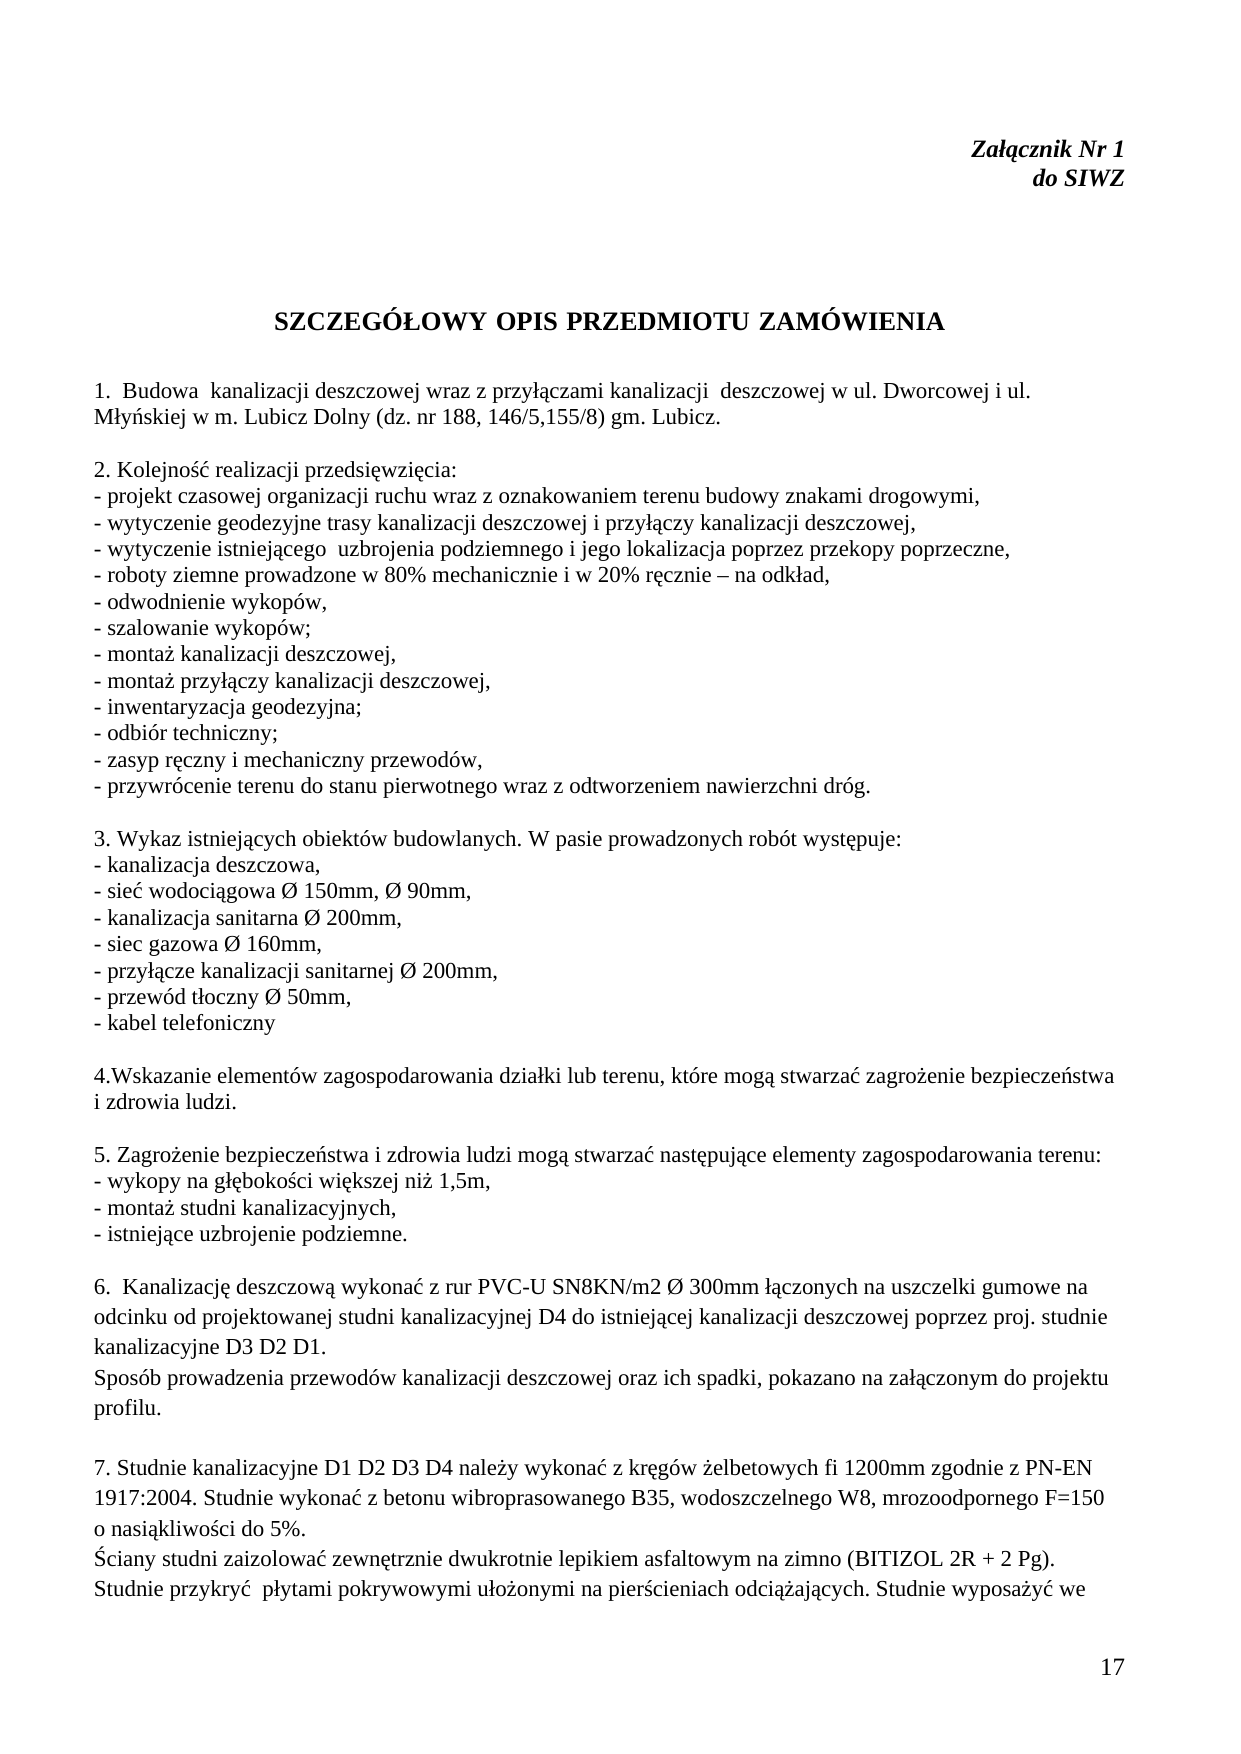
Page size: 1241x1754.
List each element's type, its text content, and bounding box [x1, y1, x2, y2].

text - zasyp ręczny i mechaniczny przewodów, [94, 746, 1125, 772]
text do SIWZ [94, 163, 1125, 191]
text - siec gazowa Ø 160mm, [94, 930, 1125, 957]
text - wykopy na głębokości większej niż 1,5m, [94, 1167, 1125, 1194]
text 2. Kolejność realizacji przedsięwzięcia: [94, 456, 1125, 482]
text - szalowanie wykopów; [94, 614, 1125, 640]
text - roboty ziemne prowadzone w 80% mechanicznie i w 20% ręcznie – na odkład, [94, 561, 1125, 588]
text - odbiór techniczny; [94, 719, 1125, 746]
text 6. Kanalizację deszczową wykonać z rur PVC-U SN8KN/m2 Ø 300mm łączonych na uszczelki gumowe na odcinku od projektowanej studni kanalizacyjnej D4 do istniejącej kanalizacji deszczowej poprzez proj. studnie kanalizacyjne D3 D2 D1. [94, 1273, 1125, 1360]
text Sposób prowadzenia przewodów kanalizacji deszczowej oraz ich spadki, pokazano na załączonym do projektu profilu. [94, 1363, 1125, 1420]
subtitle szczegółowy opis przedmiotu zamówienia [94, 300, 1125, 338]
text - wytyczenie geodezyjne trasy kanalizacji deszczowej i przyłączy kanalizacji deszczowej, [94, 509, 1125, 535]
text - inwentaryzacja geodezyjna; [94, 693, 1125, 719]
text - montaż studni kanalizacyjnych, [94, 1194, 1125, 1220]
text - istniejące uzbrojenie podziemne. [94, 1220, 1125, 1247]
text - przewód tłoczny Ø 50mm, [94, 983, 1125, 1009]
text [94, 1545, 1125, 1601]
text - przyłącze kanalizacji sanitarnej Ø 200mm, [94, 957, 1125, 983]
text - odwodnienie wykopów, [94, 588, 1125, 614]
text - montaż kanalizacji deszczowej, [94, 640, 1125, 667]
text o nasiąkliwości do 5%. [94, 1514, 1125, 1541]
text 5. Zagrożenie bezpieczeństwa i zdrowia ludzi mogą stwarzać następujące elementy zagospodarowania terenu: [94, 1141, 1125, 1167]
text - montaż przyłączy kanalizacji deszczowej, [94, 667, 1125, 693]
text 4.Wskazanie elementów zagospodarowania działki lub terenu, które mogą stwarzać zagrożenie bezpieczeństwa i zdrowia ludzi. [94, 1062, 1125, 1115]
text - sieć wodociągowa Ø 150mm, Ø 90mm, [94, 878, 1125, 904]
text 3. Wykaz istniejących obiektów budowlanych. W pasie prowadzonych robót występuje: [94, 825, 1125, 851]
text - projekt czasowej organizacji ruchu wraz z oznakowaniem terenu budowy znakami drogowymi, [94, 482, 1125, 509]
text - kanalizacja deszczowa, [94, 851, 1125, 878]
text - przywrócenie terenu do stanu pierwotnego wraz z odtworzeniem nawierzchni dróg. [94, 772, 1125, 798]
text - wytyczenie istniejącego uzbrojenia podziemnego i jego lokalizacja poprzez przekopy poprzeczne, [94, 535, 1125, 561]
text Załącznik Nr 1 [94, 134, 1125, 163]
text - kanalizacja sanitarna Ø 200mm, [94, 904, 1125, 930]
text 7. Studnie kanalizacyjne D1 D2 D3 D4 należy wykonać z kręgów żelbetowych fi 1200mm zgodnie z PN-EN 1917:2004. Studnie wykonać z betonu wibroprasowanego B35, wodoszczelnego W8, mrozoodpornego F=150 [94, 1454, 1125, 1511]
text - kabel telefoniczny [94, 1009, 1125, 1036]
text 1. Budowa kanalizacji deszczowej wraz z przyłączami kanalizacji deszczowej w ul. Dworcowej i ul. Młyńskiej w m. Lubicz Dolny (dz. nr 188, 146/5,155/8) gm. Lubicz. [94, 377, 1125, 429]
